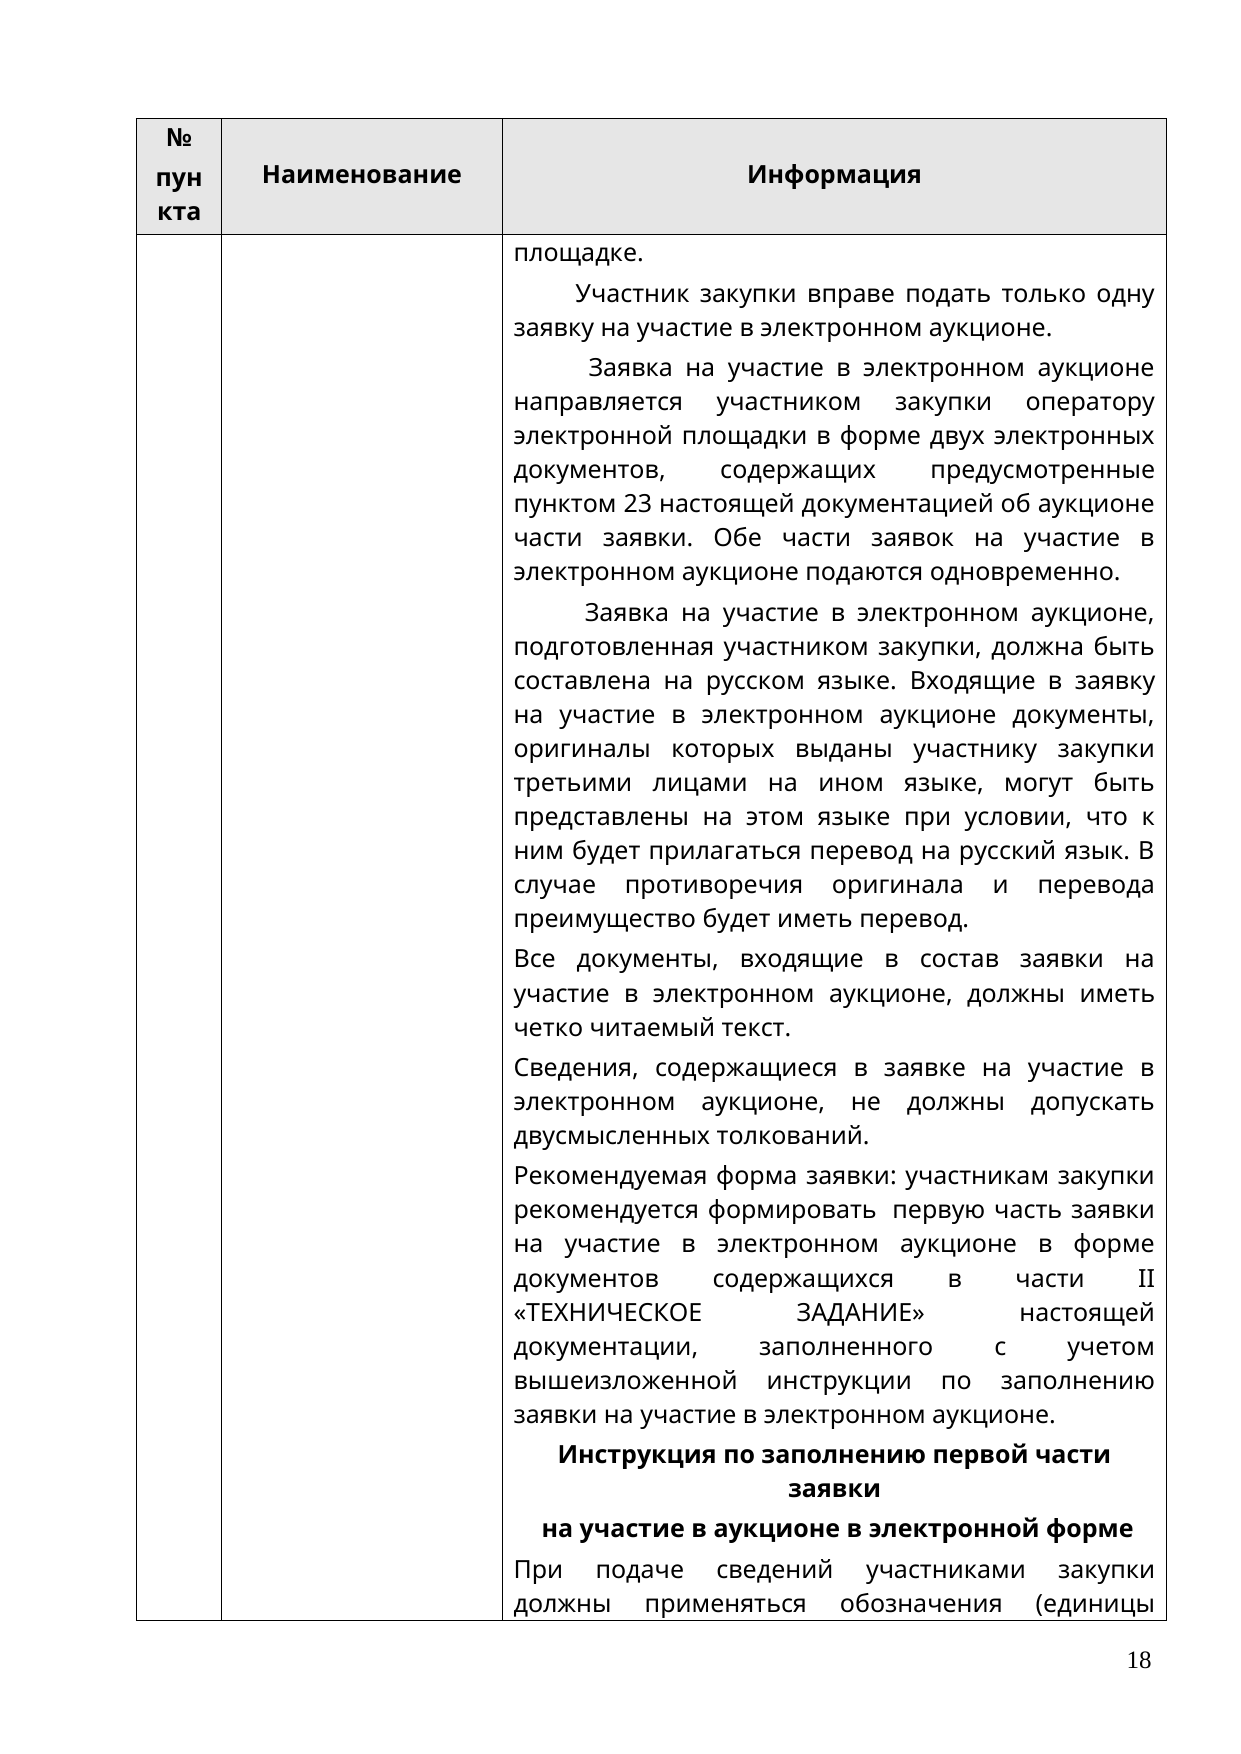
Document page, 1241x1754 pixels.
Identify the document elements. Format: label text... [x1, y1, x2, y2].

table_header Наименование [222, 119, 502, 234]
table_cell [137, 235, 221, 1619]
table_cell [222, 235, 502, 1619]
table_header № пункта [137, 119, 221, 234]
table_header Информация [503, 119, 1166, 234]
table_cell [503, 235, 1166, 1619]
